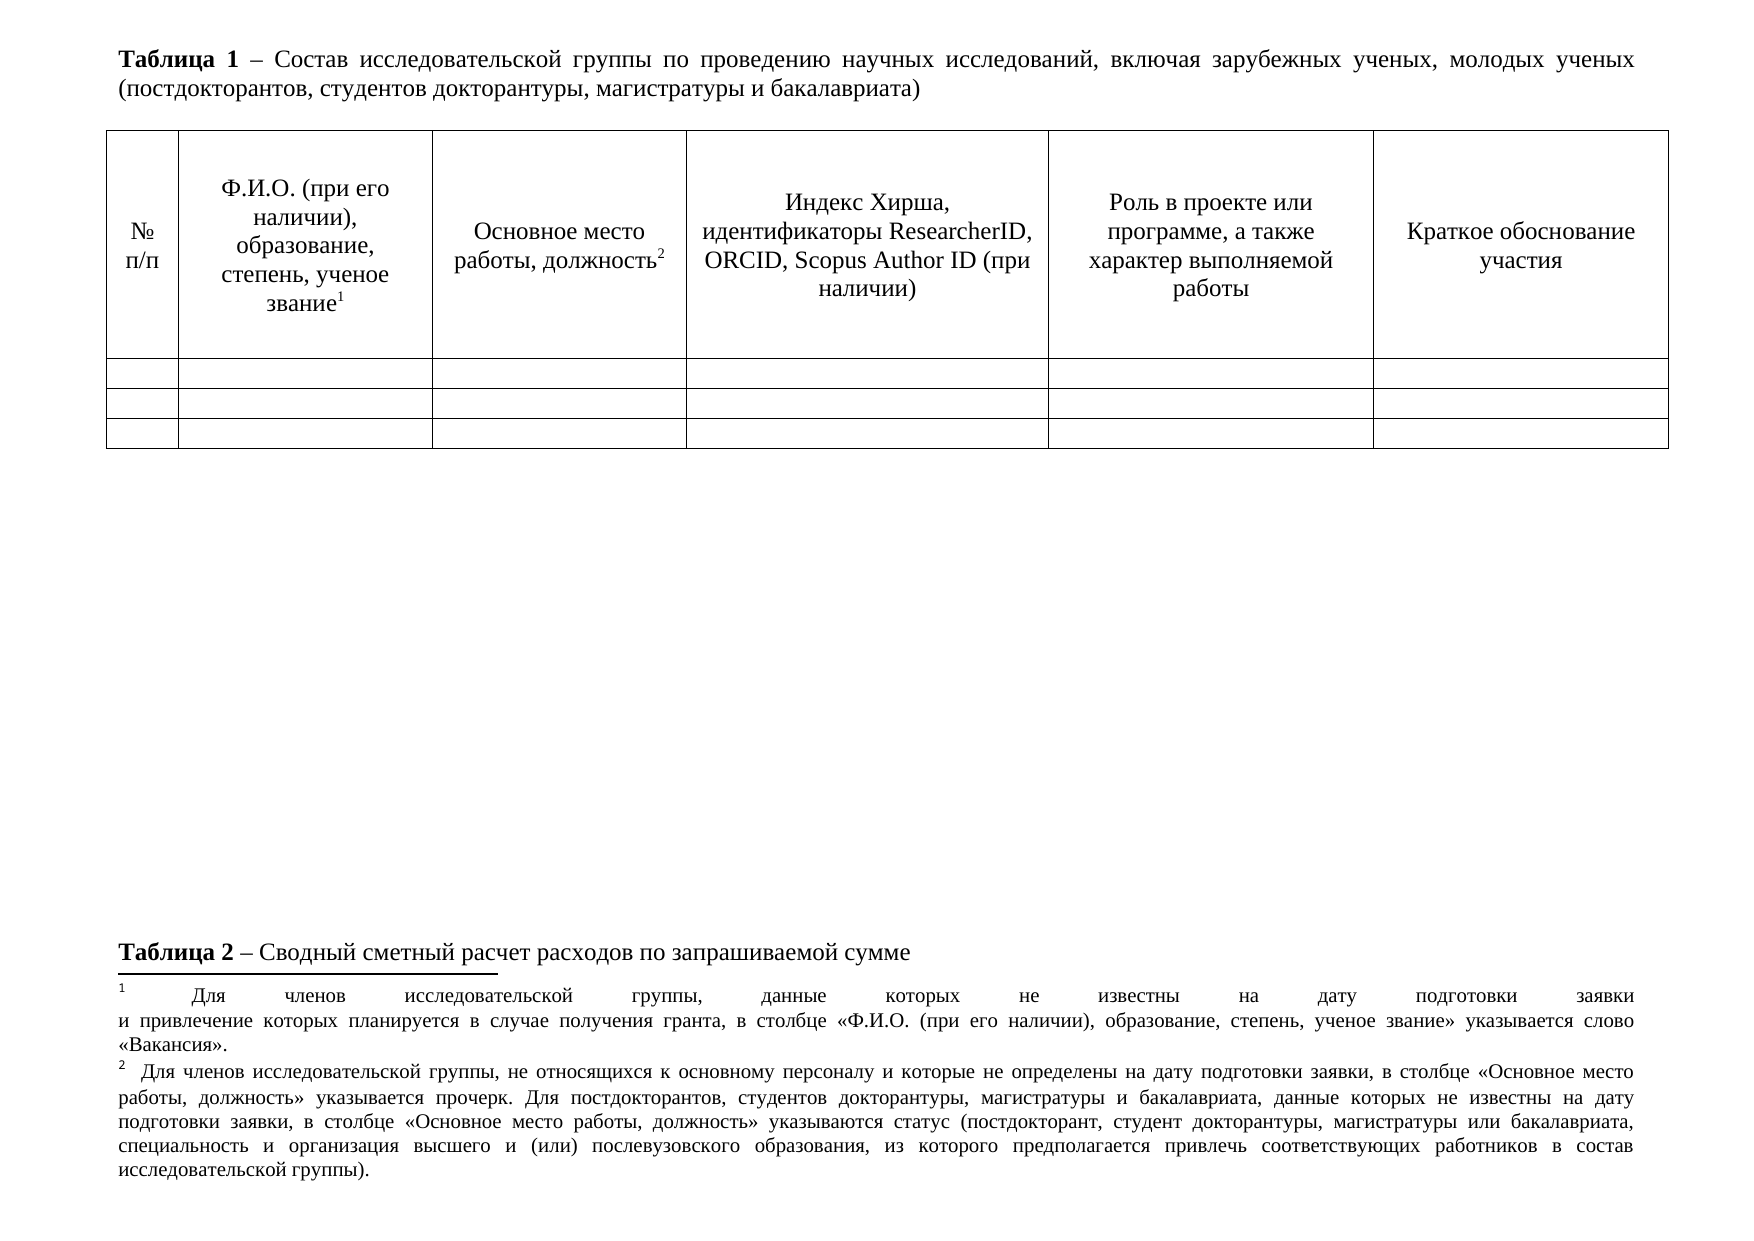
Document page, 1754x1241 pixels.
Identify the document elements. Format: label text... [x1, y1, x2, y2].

table_cell [107, 359, 178, 388]
table_cell [1049, 359, 1373, 388]
table_cell [433, 359, 686, 388]
table_cell [179, 359, 432, 388]
table_cell [687, 359, 1048, 388]
table_cell [433, 419, 686, 447]
table_header Основное место работы, должность [433, 131, 686, 358]
table_header Ф.И.О. (при его наличии), образование, степень, ученое звание [179, 131, 432, 358]
table_header № п/п [107, 131, 178, 358]
table_cell [1374, 389, 1668, 418]
table_cell [687, 389, 1048, 418]
table_cell [1374, 359, 1668, 388]
table_header Роль в проекте или программе, а также характер выполняемой работы [1049, 131, 1373, 358]
table_cell [179, 419, 432, 447]
table_header Индекс Хирша, идентификаторы ResearcherID, ORCID, Scopus Author ID (при наличии) [687, 131, 1048, 358]
table_cell [107, 389, 178, 418]
table_cell [179, 389, 432, 418]
table_cell [1374, 419, 1668, 447]
table_cell [107, 419, 178, 447]
table_cell [433, 389, 686, 418]
text Таблица 2 – Сводный сметный расчет расходов по запрашиваемой сумме [118, 937, 1636, 966]
table_cell [1049, 419, 1373, 447]
table_header Краткое обоснование участия [1374, 131, 1668, 358]
table_cell [687, 419, 1048, 447]
text Таблица 1 – Состав исследовательской группы по проведению научных исследований, включая зарубежных ученых, молодых ученых (постдокторантов, студентов докторантуры, магистратуры и бакалавриата) [118, 44, 1636, 102]
table_cell [1049, 389, 1373, 418]
